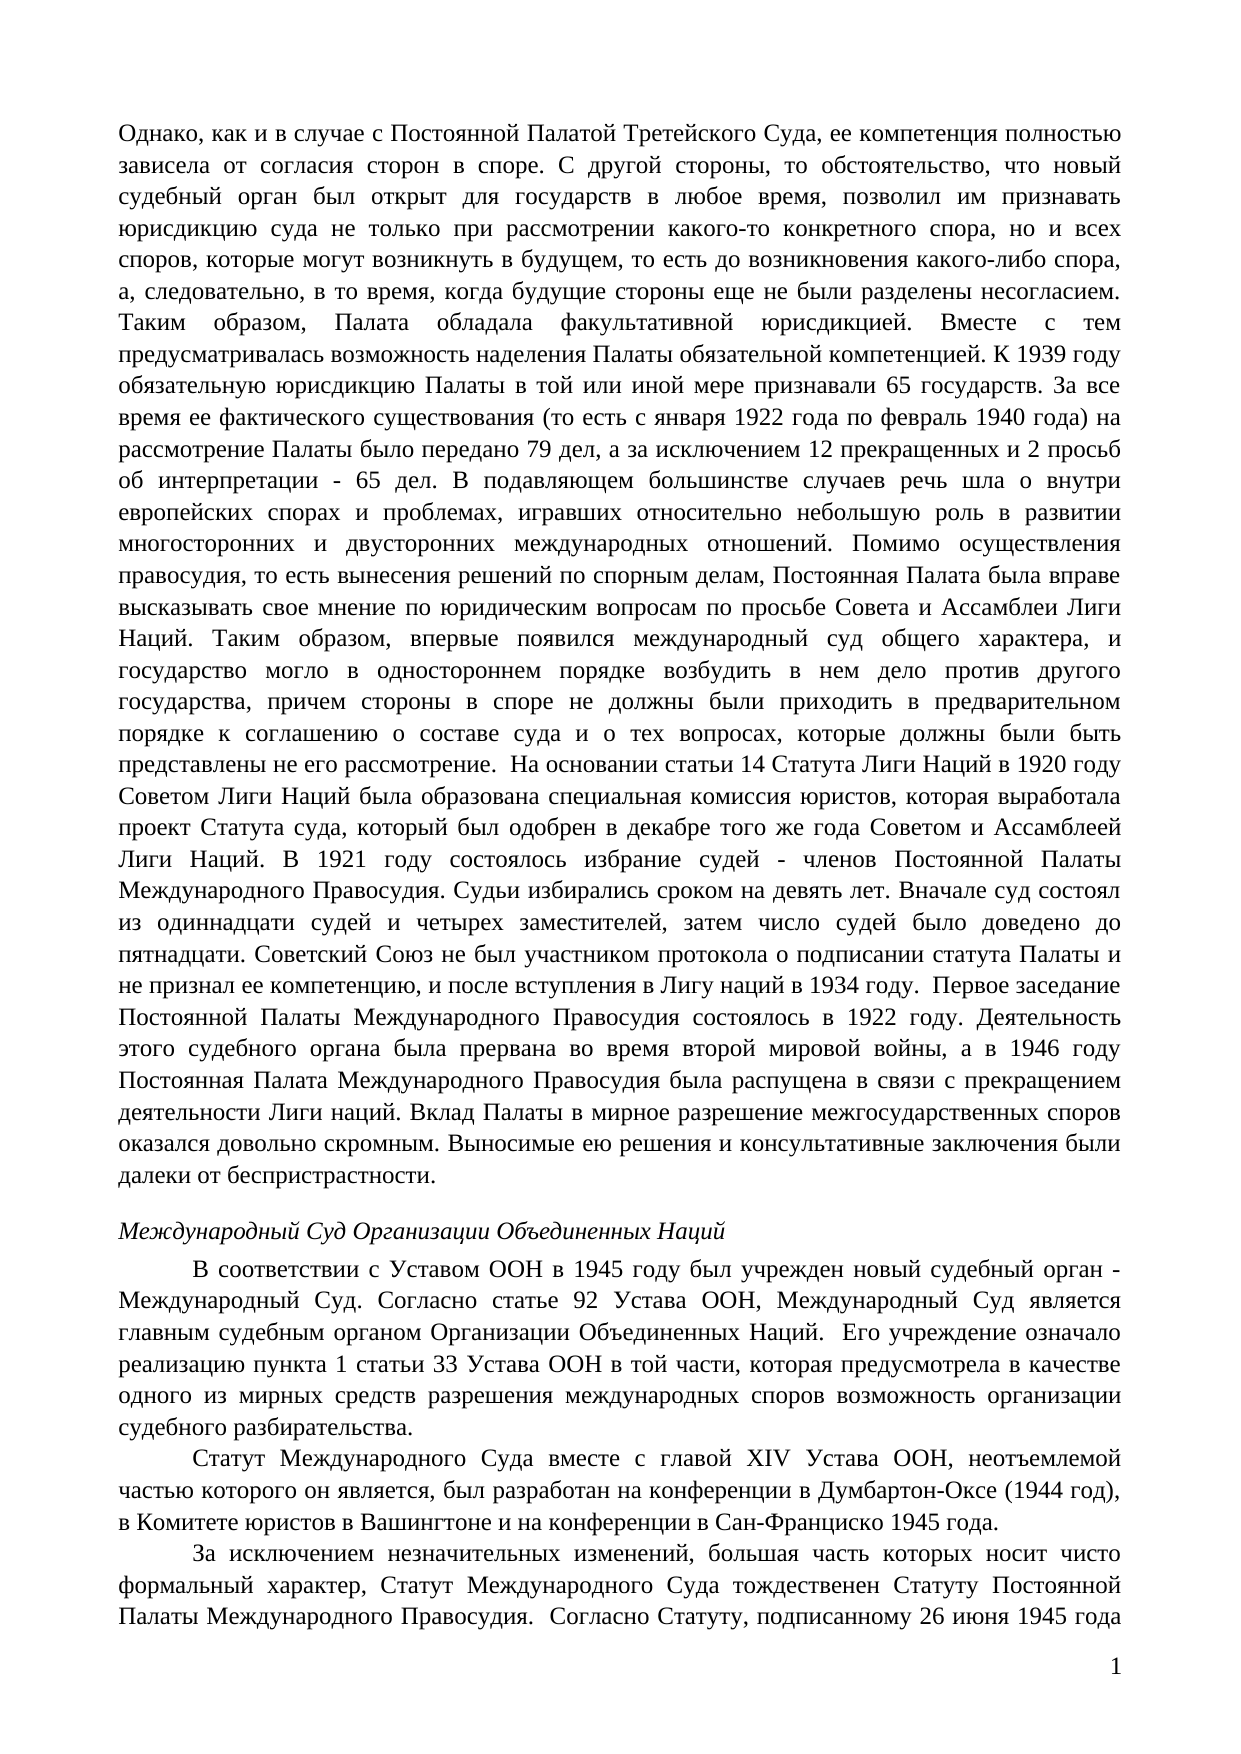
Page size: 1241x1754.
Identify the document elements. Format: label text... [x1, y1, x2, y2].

text В соответствии с Уставом ООН в 1945 году был учрежден новый судебный орган - Международный Суд. Согласно статье 92 Устава ООН, Международный Суд является главным судебным органом Организации Объединенных Наций. Его учреждение означало реализацию пункта 1 статьи 33 Устава ООН в той части, которая предусмотрела в качестве одного из мирных средств разрешения международных споров возможность организации судебного разбирательства. [118, 1254, 1122, 1441]
subtitle Международный Суд Организации Объединенных Наций [118, 1216, 1122, 1245]
text Статут Международного Суда вместе с главой ХIV Устава ООН, неотъемлемой частью которого он является, был разработан на конференции в Думбартон-Оксе (1944 год), в Комитете юристов в Вашингтоне и на конференции в Сан-Франциско 1945 года. [118, 1443, 1122, 1535]
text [118, 118, 1122, 1188]
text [118, 1538, 1122, 1630]
